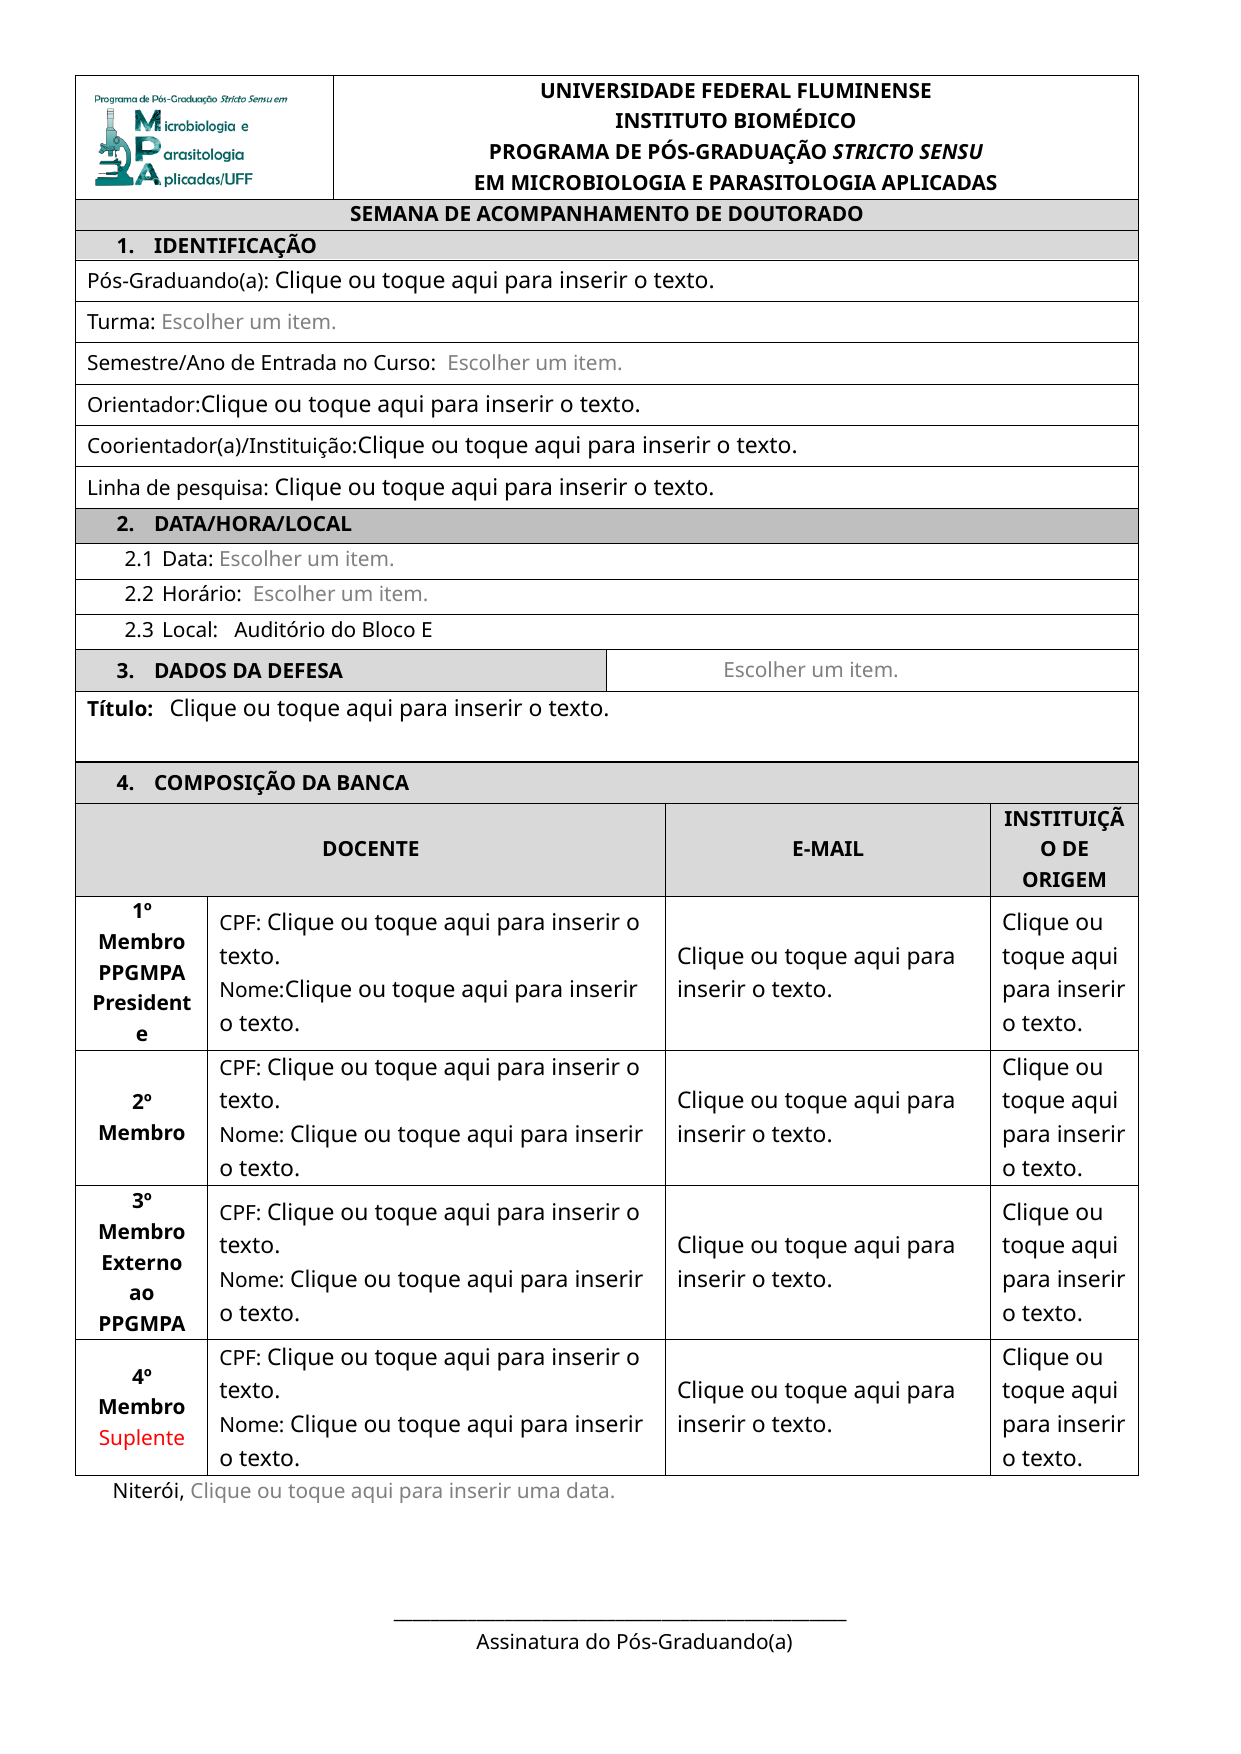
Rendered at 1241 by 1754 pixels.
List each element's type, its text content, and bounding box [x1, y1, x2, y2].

table_cell IDENTIFICAÇÃO [76, 231, 1138, 259]
table_cell Local: Auditório do Bloco E [76, 615, 1138, 649]
table_cell Semestre/Ano de Entrada no Curso: [76, 343, 1138, 383]
table_cell 1º Membro PPGMPA Presidente [76, 897, 207, 1050]
table_cell Coorientador(a)/Instituição: [76, 426, 1138, 466]
table_cell Título: [76, 692, 1138, 761]
table_cell CPF: Nome: [208, 897, 665, 1050]
table_cell [607, 650, 1138, 691]
table_cell E-MAIL [666, 804, 990, 896]
table_cell Linha de pesquisa: [76, 467, 1138, 508]
text Niterói, [75, 1476, 1165, 1504]
table_cell INSTITUIÇÃO DE ORIGEM [991, 804, 1138, 896]
table_cell Pós-Graduando(a): [76, 261, 1138, 301]
table_cell Orientador: [76, 385, 1138, 425]
picture [86, 76, 310, 195]
text _________________________________________________ [75, 1596, 1165, 1625]
table_cell CPF: Nome: [208, 1051, 665, 1185]
table_cell Data: [76, 544, 1138, 578]
table_header [76, 76, 333, 198]
table_cell COMPOSIÇÃO DA BANCA [76, 763, 1138, 803]
table_cell 4º Membro Suplente [76, 1340, 207, 1475]
table_cell DADOS DA DEFESA [76, 650, 606, 691]
table_cell DATA/HORA/LOCAL [76, 509, 1138, 543]
table_cell 3º Membro Externo ao PPGMPA [76, 1186, 207, 1339]
text Assinatura do Pós-Graduando(a) [444, 1627, 1165, 1655]
table_cell Horário: [76, 580, 1138, 614]
table_cell Turma: [76, 302, 1138, 342]
table_cell CPF: Nome: [208, 1186, 665, 1339]
table_cell CPF: Nome: [208, 1340, 665, 1475]
table_cell DOCENTE [76, 804, 665, 896]
table_cell SEMANA DE ACOMPANHAMENTO DE DOUTORADO [76, 200, 1138, 230]
table_header UNIVERSIDADE FEDERAL FLUMINENSE INSTITUTO BIOMÉDICO PROGRAMA DE PÓS-GRADUAÇÃO STRICTO SENSU EM MICROBIOLOGIA E PARASITOLOGIA APLICADAS [334, 76, 1138, 198]
table_cell 2º Membro [76, 1051, 207, 1185]
